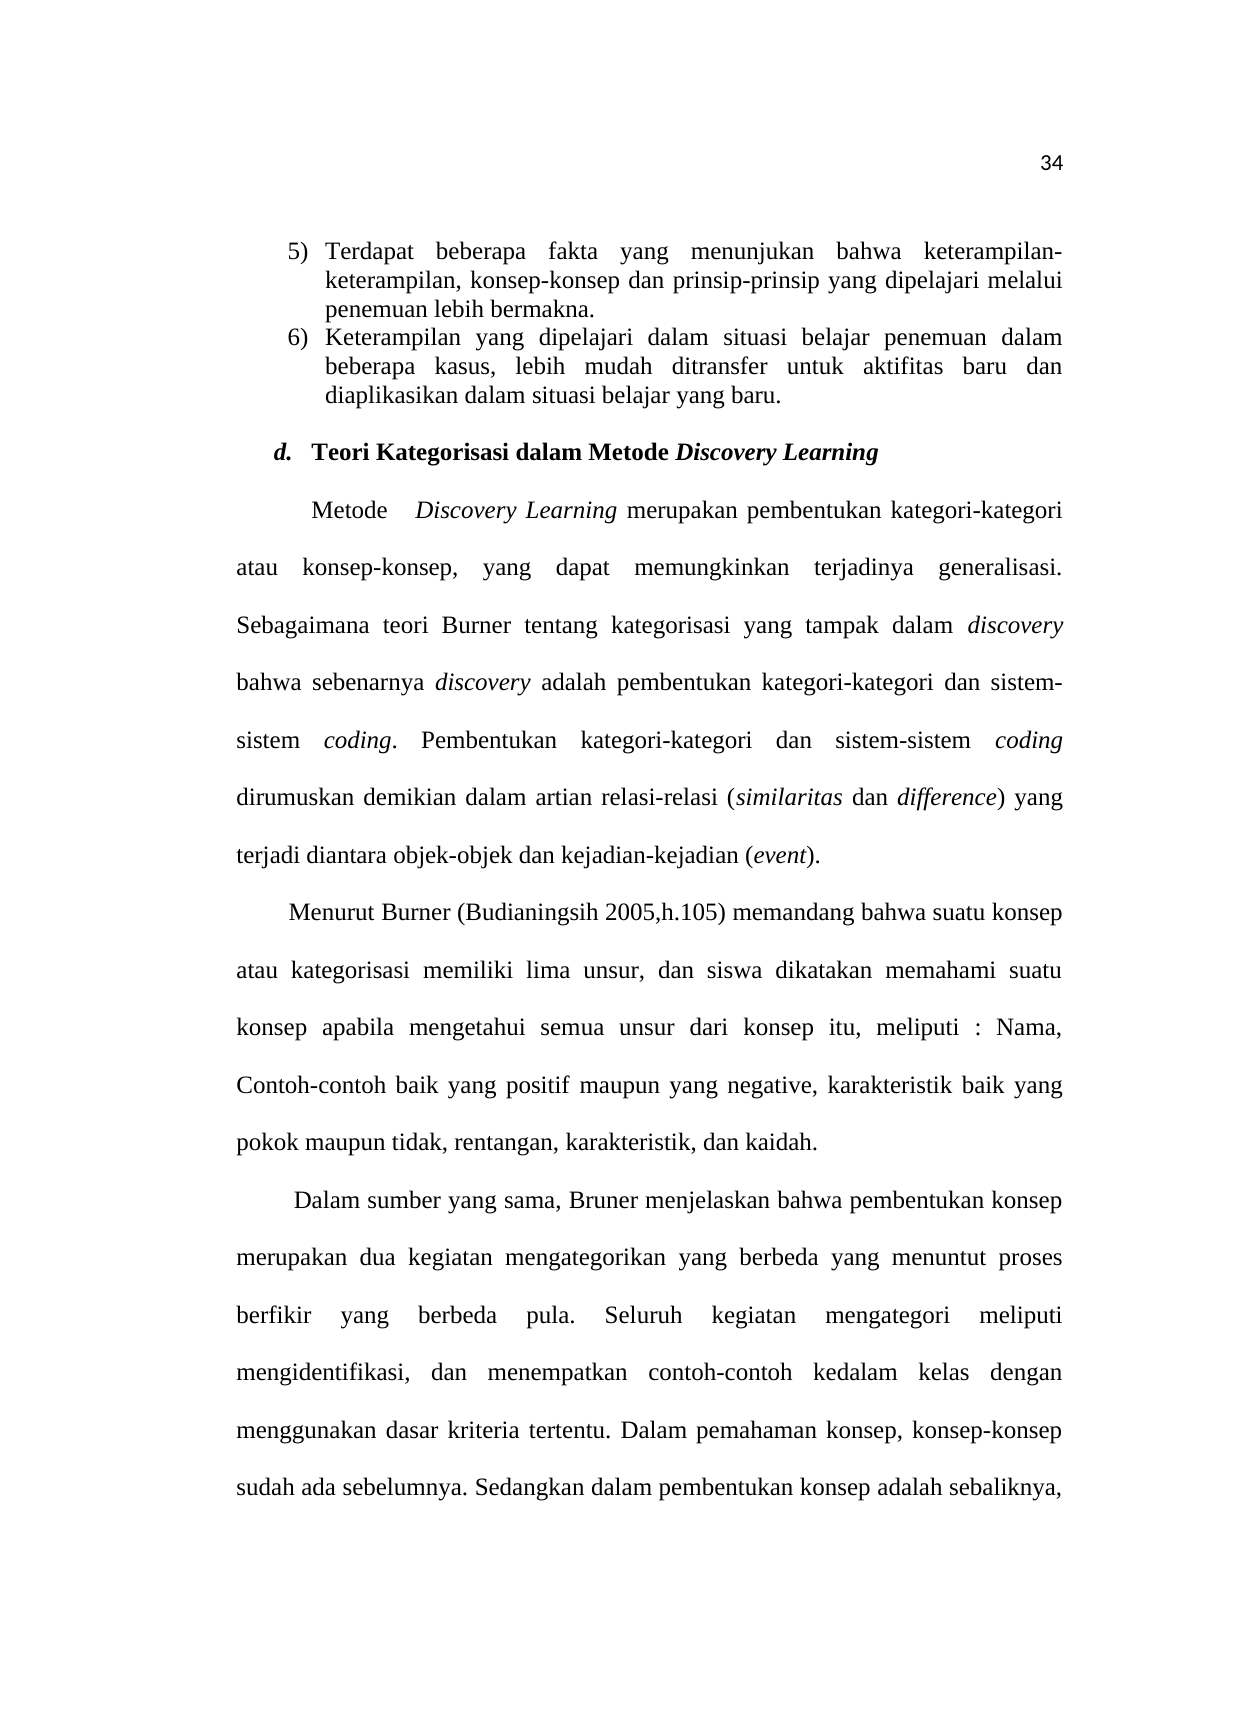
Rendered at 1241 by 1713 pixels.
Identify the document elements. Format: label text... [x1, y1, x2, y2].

list Keterampilan yang dipelajari dalam situasi belajar penemuan dalam beberapa kasus, lebih mudah ditransfer untuk aktifitas baru dan diaplikasikan dalam situasi belajar yang baru. [287, 322, 1063, 409]
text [236, 1185, 1063, 1501]
list Teori Kategorisasi dalam Metode Discovery Learning Metode Discovery Learning merupakan pembentukan kategori-kategori atau konsep-konsep, yang dapat memungkinkan terjadinya generalisasi. Sebagaimana teori Burner tentang kategorisasi yang tampak dalam discovery bahwa sebenarnya discovery adalah pembentukan kategori-kategori dan sistem-sistem coding. Pembentukan kategori-kategori dan sistem-sistem coding dirumuskan demikian dalam artian relasi-relasi (similaritas dan difference) yang terjadi diantara objek-objek dan kejadian-kejadian (event). [236, 437, 1063, 869]
text Menurut Burner (Budianingsih 2005,h.105) memandang bahwa suatu konsep atau kategorisasi memiliki lima unsur, dan siswa dikatakan memahami suatu konsep apabila mengetahui semua unsur dari konsep itu, meliputi : Nama, Contoh-contoh baik yang positif maupun yang negative, karakteristik baik yang pokok maupun tidak, rentangan, karakteristik, dan kaidah. [236, 897, 1063, 1156]
list Terdapat beberapa fakta yang menunjukan bahwa keterampilan-keterampilan, konsep-konsep dan prinsip-prinsip yang dipelajari melalui penemuan lebih bermakna. [287, 236, 1063, 322]
